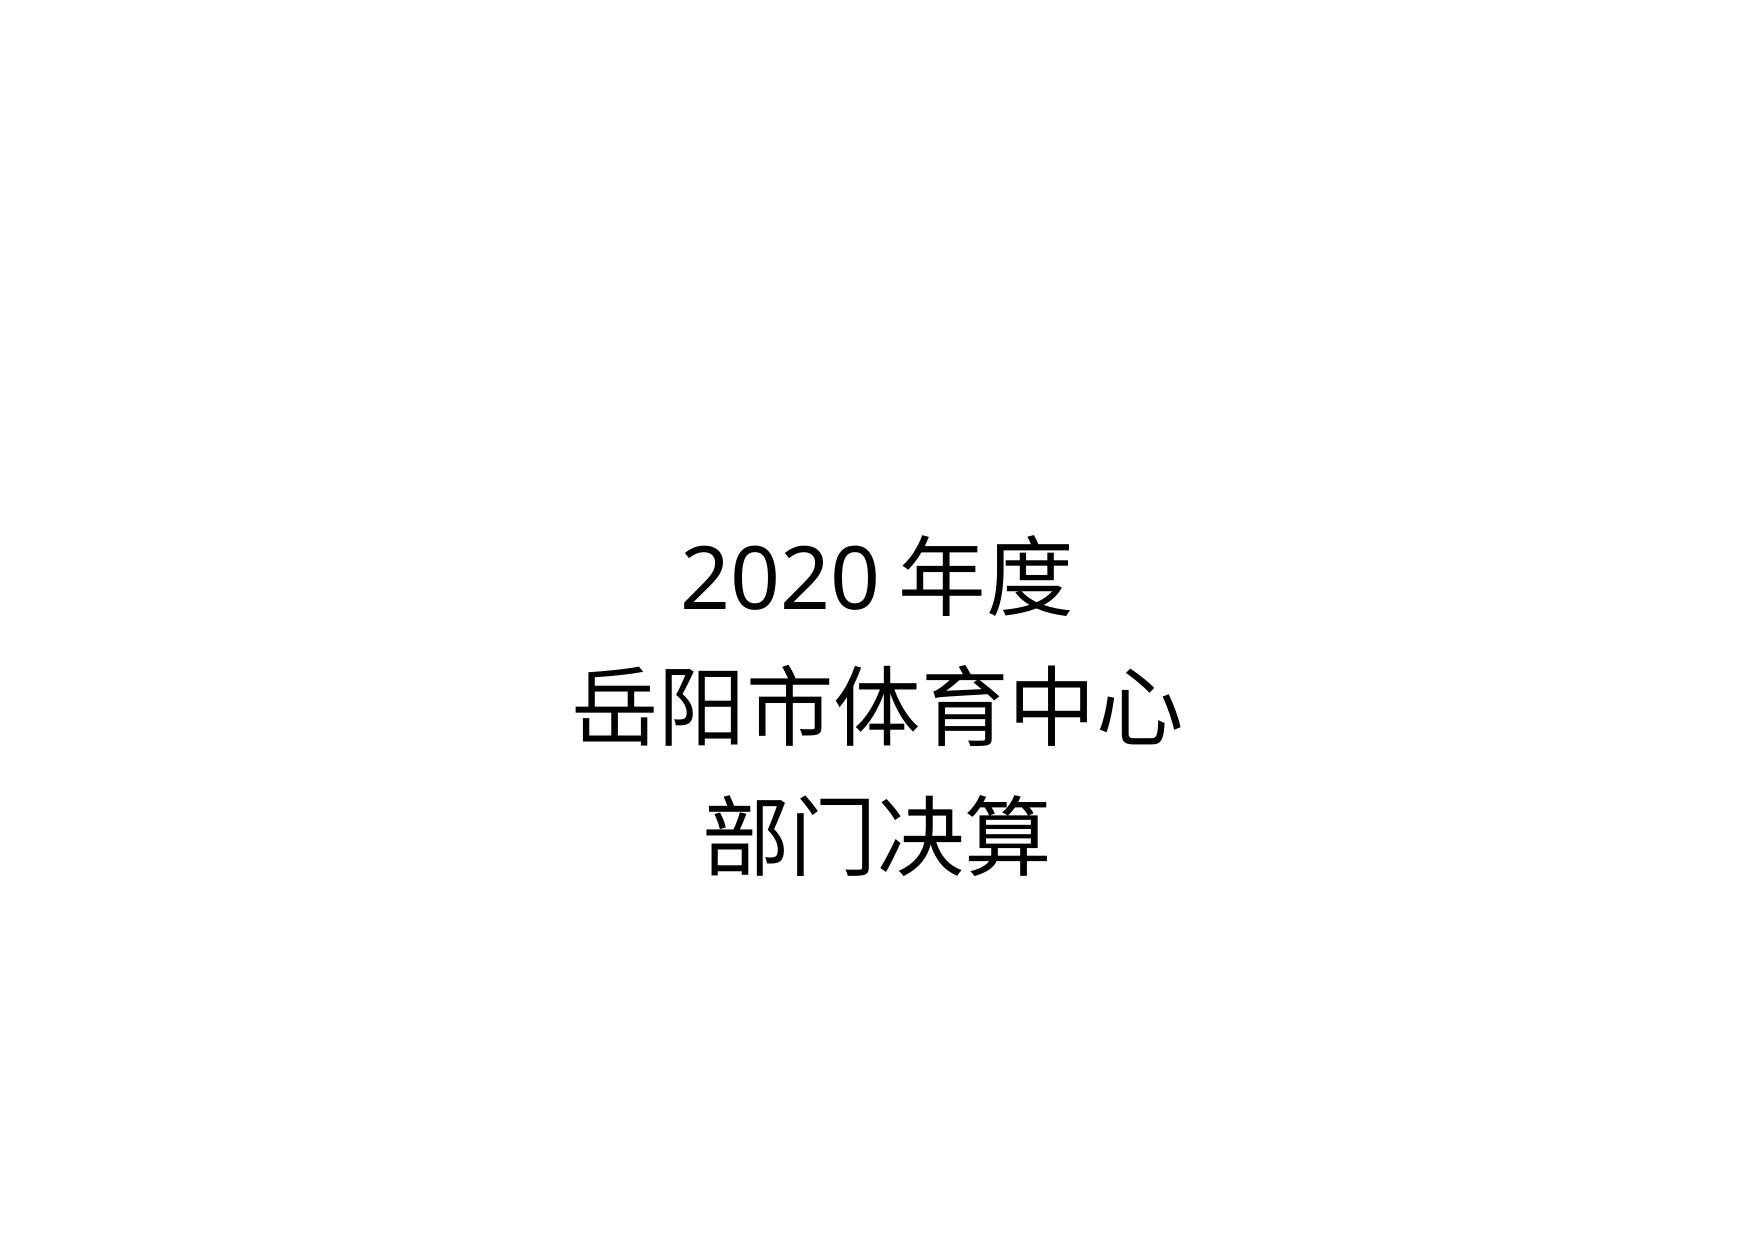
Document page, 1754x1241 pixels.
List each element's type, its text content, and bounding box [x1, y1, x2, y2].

text 部门决算 [75, 766, 1679, 896]
text 2020年度 [75, 506, 1679, 636]
text 岳阳市体育中心 [75, 636, 1679, 766]
